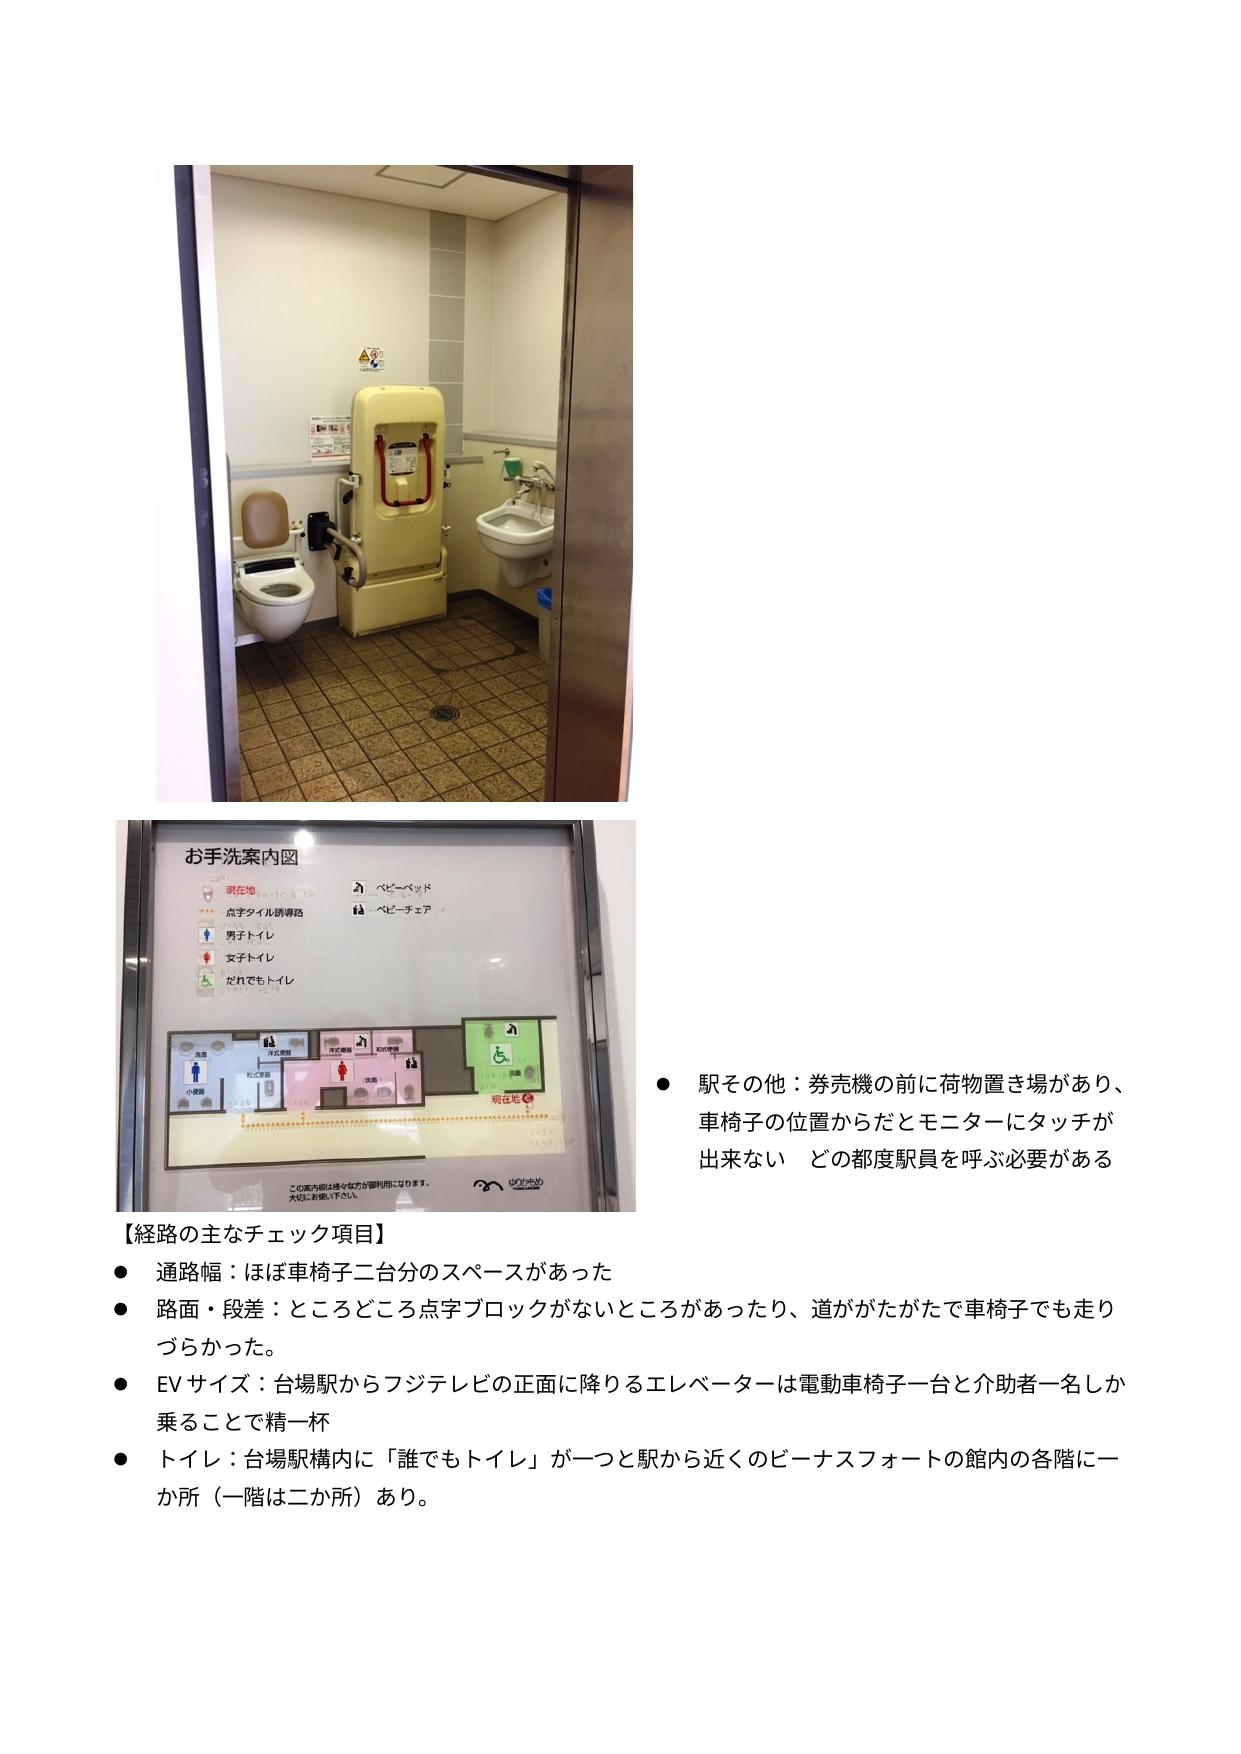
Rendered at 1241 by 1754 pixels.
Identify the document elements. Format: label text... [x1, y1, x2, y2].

text 【経路の主なチェック項目】 [112, 1214, 1128, 1252]
list 通路幅：ほぼ車椅子二台分のスペースがあった [112, 1252, 1128, 1289]
picture [156, 165, 634, 802]
picture [115, 820, 636, 1212]
list 路面・段差：ところどころ点字ブロックがないところがあったり、道ががたがたで車椅子でも走りづらかった。 [112, 1289, 1128, 1364]
list EVサイズ：台場駅からフジテレビの正面に降りるエレベーターは電動車椅子一台と介助者一名しか乗ることで精一杯 [112, 1364, 1128, 1439]
list 駅その他：券売機の前に荷物置き場があり、車椅子の位置からだとモニターにタッチが出来ない どの都度駅員を呼ぶ必要がある [636, 1064, 1128, 1177]
list トイレ：台場駅構内に「誰でもトイレ」が一つと駅から近くのビーナスフォートの館内の各階に一か所（一階は二か所）あり。 [112, 1439, 1128, 1514]
